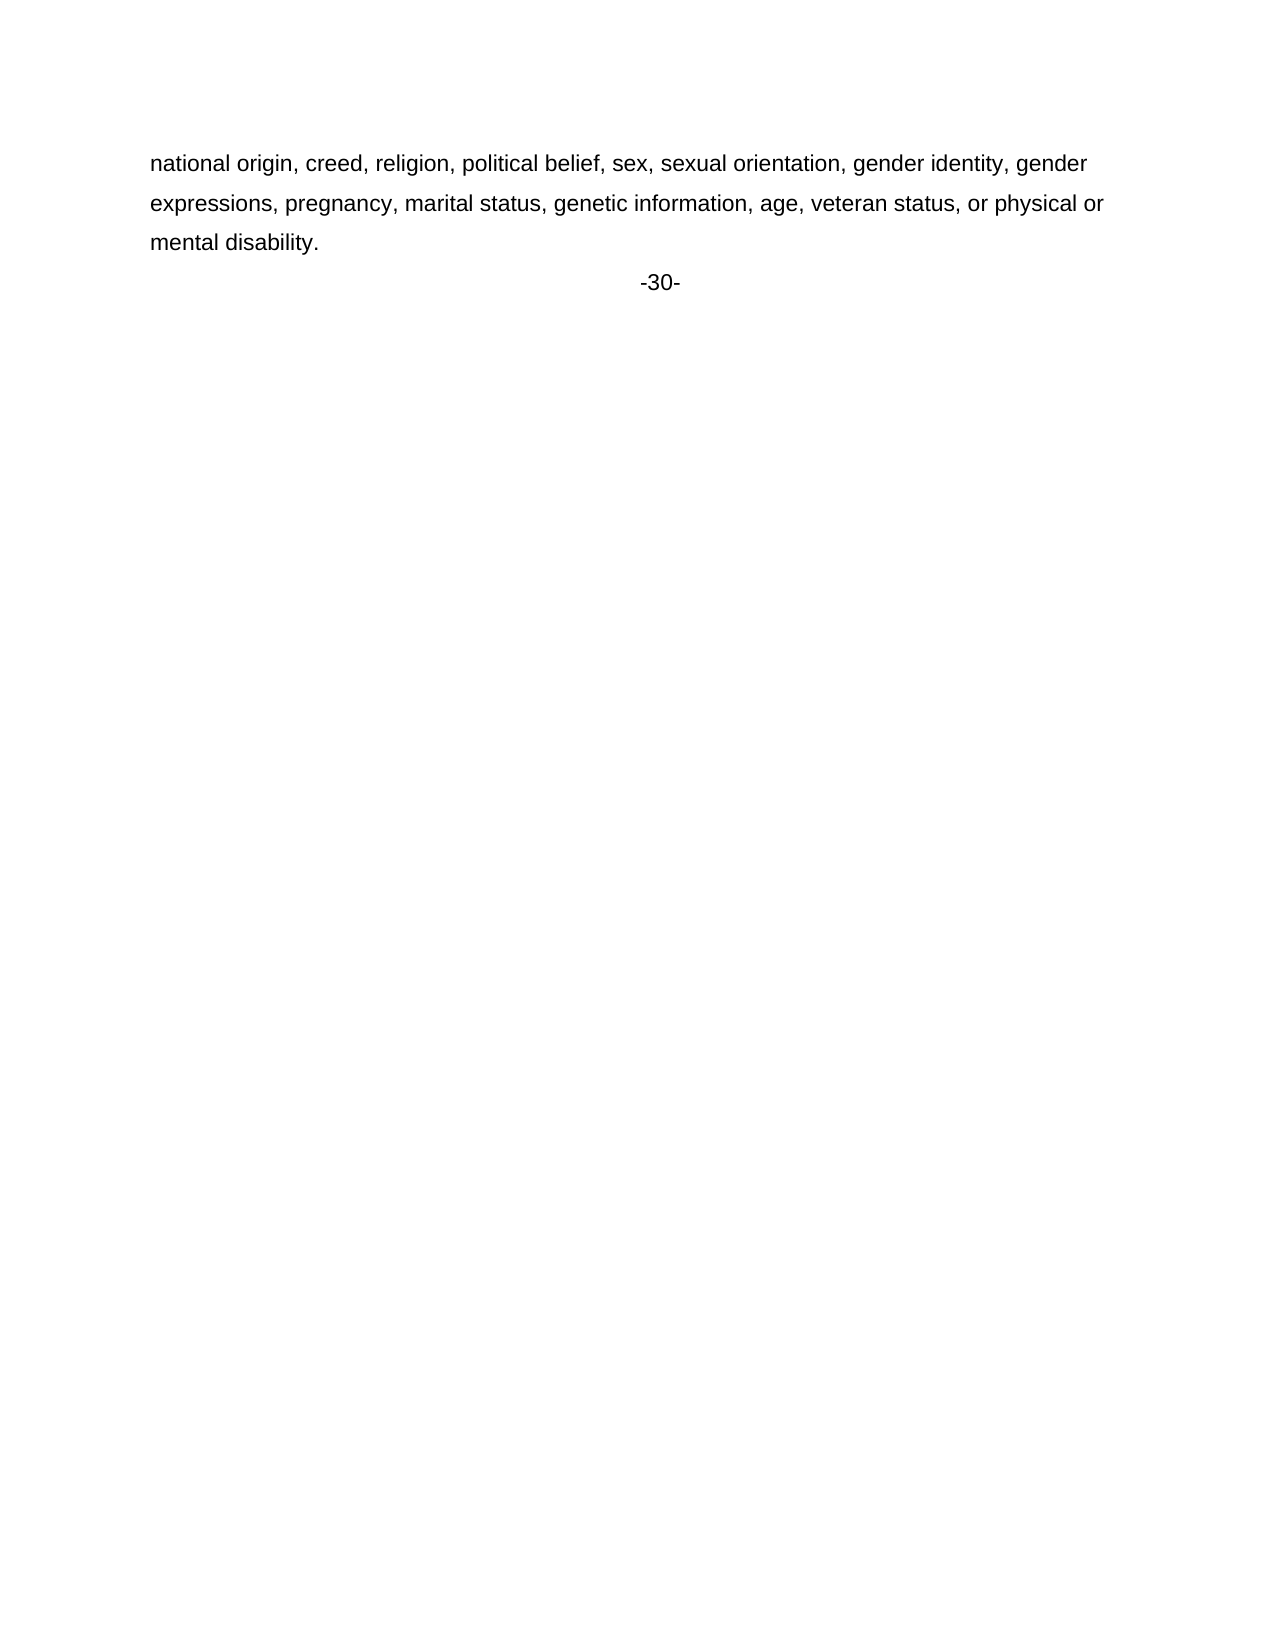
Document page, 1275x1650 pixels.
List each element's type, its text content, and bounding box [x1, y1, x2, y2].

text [150, 150, 1125, 255]
text -30- [150, 268, 1125, 295]
